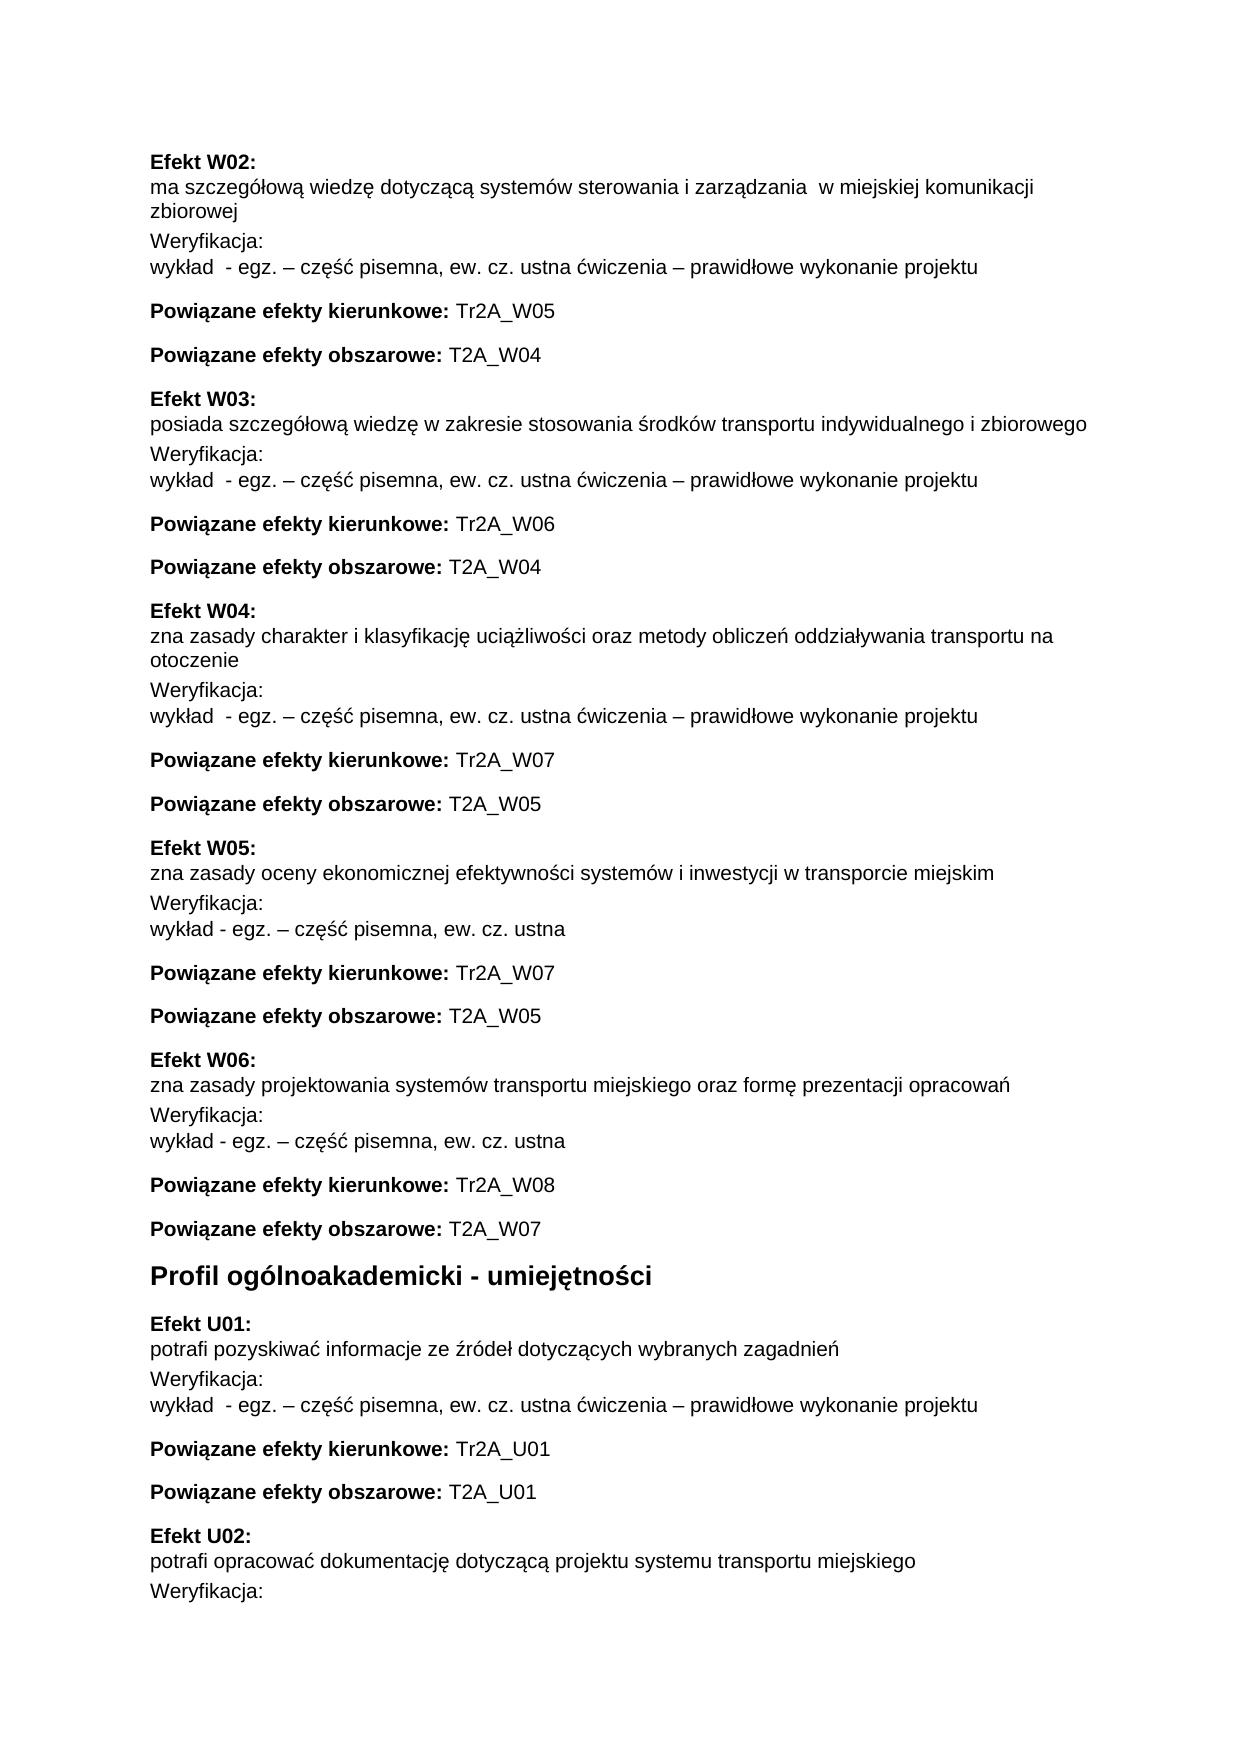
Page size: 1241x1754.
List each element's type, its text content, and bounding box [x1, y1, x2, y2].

text Efekt W03: [150, 386, 1090, 410]
text Powiązane efekty obszarowe: T2A_W05 [150, 792, 1090, 816]
text wykład - egz. – część pisemna, ew. cz. ustna ćwiczenia – prawidłowe wykonanie projektu [150, 1393, 1090, 1417]
text zna zasady projektowania systemów transportu miejskiego oraz formę prezentacji opracowań [150, 1073, 1090, 1097]
text Powiązane efekty kierunkowe: Tr2A_W07 [150, 748, 1090, 772]
text zna zasady charakter i klasyfikację uciążliwości oraz metody obliczeń oddziaływania transportu na otoczenie [150, 624, 1090, 672]
text Powiązane efekty kierunkowe: Tr2A_U01 [150, 1436, 1090, 1460]
text Weryfikacja: [150, 229, 1090, 253]
text Powiązane efekty obszarowe: T2A_W04 [150, 555, 1090, 579]
text potrafi opracować dokumentację dotyczącą projektu systemu transportu miejskiego [150, 1549, 1090, 1573]
text Efekt W04: [150, 599, 1090, 623]
text Powiązane efekty kierunkowe: Tr2A_W07 [150, 960, 1090, 984]
text Weryfikacja: [150, 1579, 1090, 1603]
text Powiązane efekty obszarowe: T2A_U01 [150, 1480, 1090, 1504]
text Powiązane efekty kierunkowe: Tr2A_W05 [150, 299, 1090, 323]
text potrafi pozyskiwać informacje ze źródeł dotyczących wybranych zagadnień [150, 1336, 1090, 1360]
text Weryfikacja: [150, 891, 1090, 914]
text Efekt W06: [150, 1048, 1090, 1072]
text Weryfikacja: [150, 1367, 1090, 1391]
text zna zasady oceny ekonomicznej efektywności systemów i inwestycji w transporcie miejskim [150, 860, 1090, 884]
text wykład - egz. – część pisemna, ew. cz. ustna ćwiczenia – prawidłowe wykonanie projektu [150, 468, 1090, 492]
text wykład - egz. – część pisemna, ew. cz. ustna ćwiczenia – prawidłowe wykonanie projektu [150, 704, 1090, 728]
text posiada szczegółową wiedzę w zakresie stosowania środków transportu indywidualnego i zbiorowego [150, 411, 1090, 435]
text Efekt W05: [150, 835, 1090, 859]
text Powiązane efekty obszarowe: T2A_W05 [150, 1004, 1090, 1028]
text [150, 255, 1090, 279]
text Powiązane efekty obszarowe: T2A_W04 [150, 343, 1090, 367]
text Powiązane efekty obszarowe: T2A_W07 [150, 1217, 1090, 1241]
text Weryfikacja: [150, 1103, 1090, 1127]
text Powiązane efekty kierunkowe: Tr2A_W08 [150, 1173, 1090, 1197]
subtitle Profil ogólnoakademicki - umiejętności [150, 1260, 1090, 1292]
text Efekt W02: [150, 150, 1090, 174]
text Powiązane efekty kierunkowe: Tr2A_W06 [150, 511, 1090, 535]
text Efekt U01: [150, 1311, 1090, 1335]
text wykład - egz. – część pisemna, ew. cz. ustna [150, 917, 1090, 941]
text ma szczegółową wiedzę dotyczącą systemów sterowania i zarządzania w miejskiej komunikacji zbiorowej [150, 175, 1090, 223]
text Weryfikacja: [150, 442, 1090, 466]
text Efekt U02: [150, 1524, 1090, 1548]
text Weryfikacja: [150, 678, 1090, 702]
text wykład - egz. – część pisemna, ew. cz. ustna [150, 1129, 1090, 1153]
